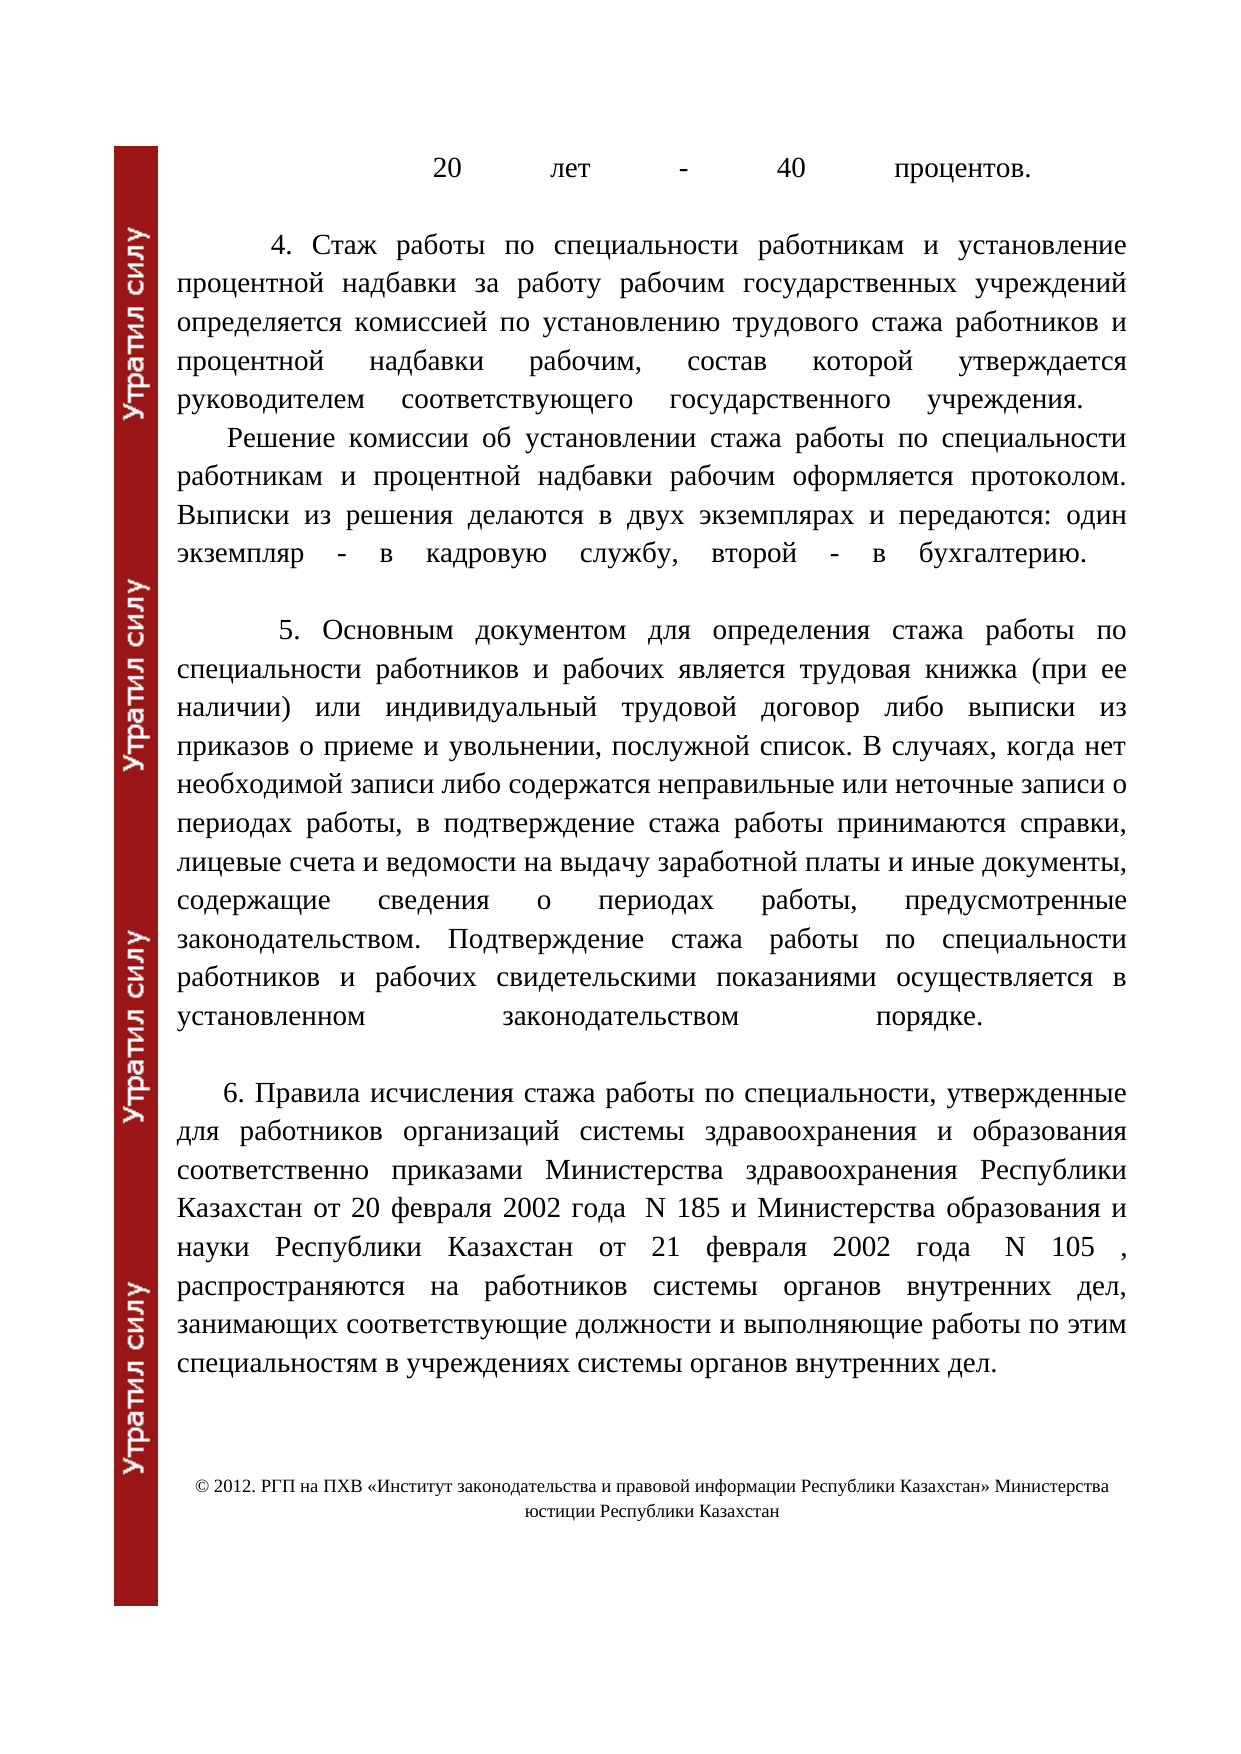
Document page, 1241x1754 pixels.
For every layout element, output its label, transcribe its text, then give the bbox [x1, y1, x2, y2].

text © 2012. РГП на ПХВ «Институт законодательства и правовой информации Республики Казахстан» Министерства юстиции Республики Казахстан [112, 1475, 1128, 1521]
picture [114, 222, 158, 227]
picture [114, 1070, 158, 1075]
picture [114, 146, 158, 150]
text 4. Стаж работы по специальности работникам и установление процентной надбавки за работу рабочим государственных учреждений определяется комиссией по установлению трудового стажа работников и процентной надбавки рабочим, состав которой утверждается руководителем соответствующего государственного учреждения. Решение комиссии об установлении стажа работы по специальности работникам и процентной надбавки рабочим оформляется протоколом. Выписки из решения делаются в двух экземплярах и передаются: один экземпляр - в кадровую службу, второй - в бухгалтерию. [112, 227, 1128, 607]
picture [114, 607, 158, 612]
picture [114, 1521, 158, 1606]
text 6. Правила исчисления стажа работы по специальности, утвержденные для работников организаций системы здравоохранения и образования соответственно приказами Министерства здравоохранения Республики Казахстан от 20 февраля 2002 года N 185 и Министерства образования и науки Республики Казахстан от 21 февраля 2002 года N 105 , распространяются на работников системы органов внутренних дел, занимающих соответствующие должности и выполняющие работы по этим специальностям в учреждениях системы органов внутренних дел. [112, 1075, 1128, 1378]
picture [114, 1378, 158, 1475]
text 5. Основным документом для определения стажа работы по специальности работников и рабочих является трудовая книжка (при ее наличии) или индивидуальный трудовой договор либо выписки из приказов о приеме и увольнении, послужной список. В случаях, когда нет необходимой записи либо содержатся неправильные или неточные записи о периодах работы, в подтверждение стажа работы принимаются справки, лицевые счета и ведомости на выдачу заработной платы и иные документы, содержащие сведения о периодах работы, предусмотренные законодательством. Подтверждение стажа работы по специальности работников и рабочих свидетельскими показаниями осуществляется в установленном законодательством порядке. [112, 612, 1128, 1070]
